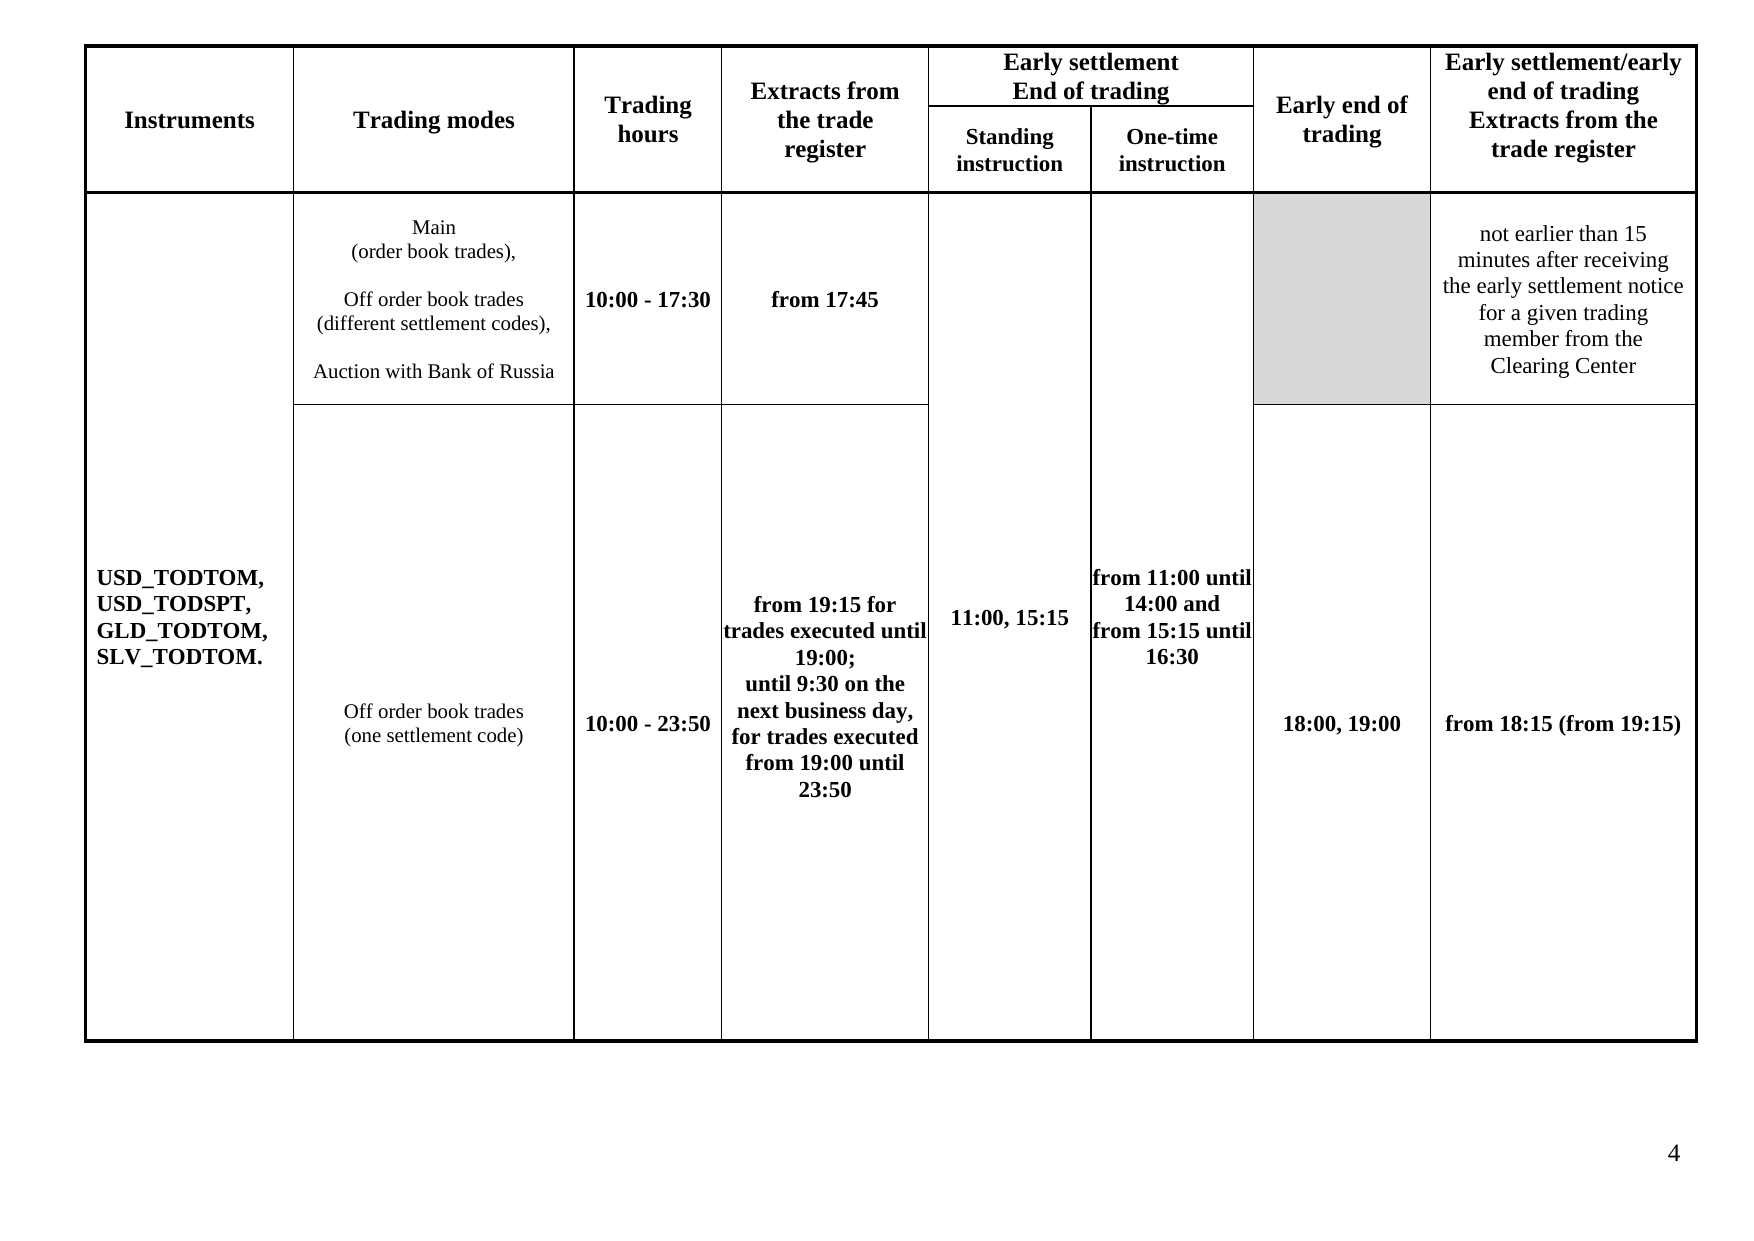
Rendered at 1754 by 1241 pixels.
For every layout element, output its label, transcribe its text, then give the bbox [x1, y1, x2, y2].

table_cell Trading modes [294, 48, 573, 191]
table_cell from 17:45 [722, 194, 928, 404]
table_cell from 18:15 (from 19:15) [1431, 405, 1695, 1039]
table_cell Extracts from the trade register [722, 48, 928, 191]
table_cell One-time instruction [1092, 107, 1253, 191]
table_cell Instruments [87, 48, 293, 191]
table_cell [1254, 194, 1430, 404]
table_cell Early settlement/early end of trading Extracts from the trade register [1431, 48, 1695, 191]
table_cell not earlier than 15 minutes after receiving the early settlement notice for a given trading member from the Clearing Center [1431, 194, 1695, 404]
table_cell Early settlement End of trading [929, 48, 1253, 105]
table_cell USD_TODTOM, USD_TODSPT, GLD_TODTOM, SLV_TODTOM. [87, 194, 293, 1039]
table_cell 10:00 - 23:50 [575, 405, 721, 1039]
table_cell 10:00 - 17:30 [575, 194, 721, 404]
table_cell from 19:15 for trades executed until 19:00; until 9:30 on the next business day, for trades executed from 19:00 until 23:50 [722, 405, 928, 1039]
table_cell 18:00, 19:00 [1254, 405, 1430, 1039]
table_cell Off order book trades (one settlement code) [294, 405, 573, 1039]
table_cell Main (order book trades), Off order book trades (different settlement codes), Auction with Bank of Russia [294, 194, 573, 404]
table_cell Trading hours [575, 48, 721, 191]
table_cell Standing instruction [929, 107, 1090, 191]
table_cell 11:00, 15:15 [929, 194, 1090, 1039]
table_cell Early end of trading [1254, 48, 1430, 191]
table_cell from 11:00 until 14:00 and from 15:15 until 16:30 [1092, 194, 1253, 1039]
